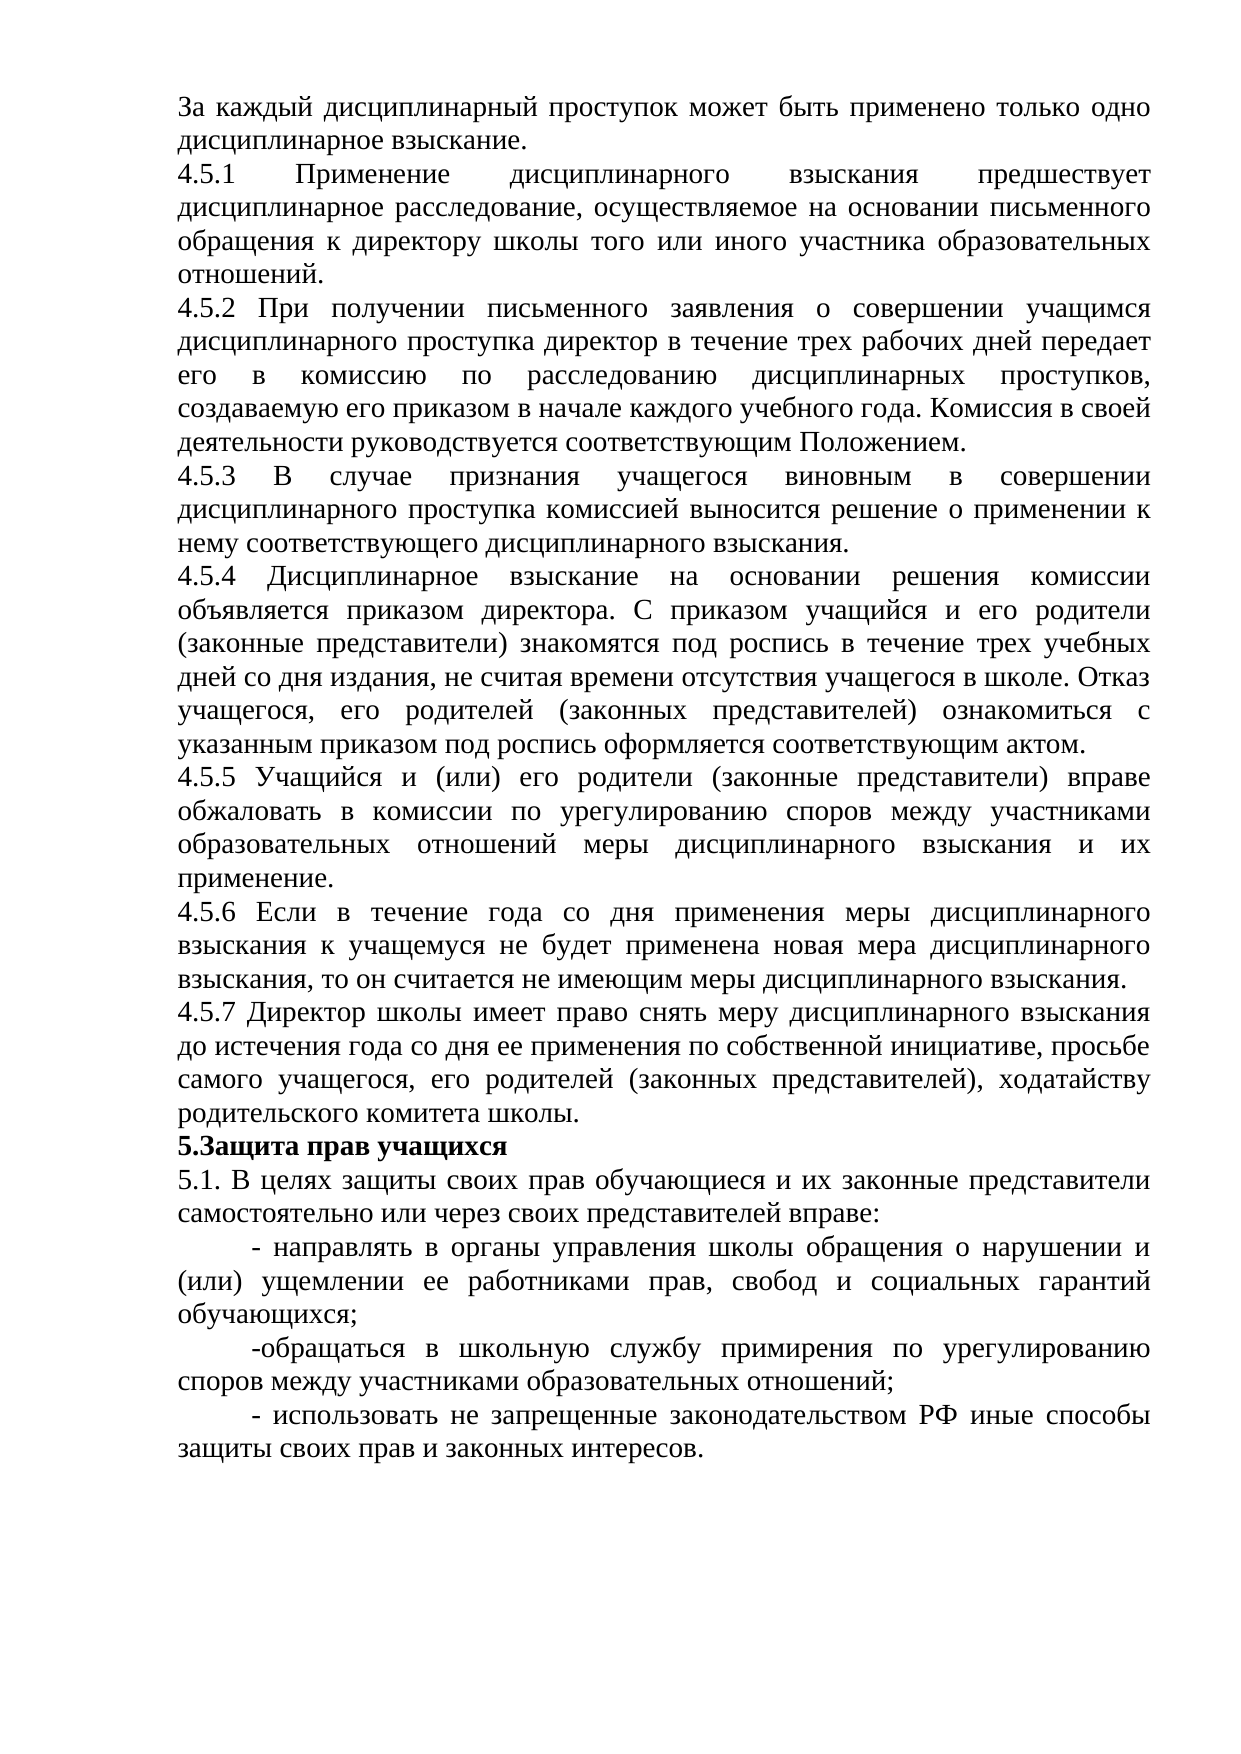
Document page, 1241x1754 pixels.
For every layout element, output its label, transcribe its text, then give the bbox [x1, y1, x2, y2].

text -обращаться в школьную службу примирения по урегулированию споров между участниками образовательных отношений; [177, 1330, 1152, 1397]
text 4.5.7 Директор школы имеет право снять меру дисциплинарного взыскания до истечения года со дня ее применения по собственной инициативе, просьбе самого учащегося, его родителей (законных представителей), ходатайству родительского комитета школы. [177, 994, 1152, 1128]
text 4.5.1 Применение дисциплинарного взыскания предшествует дисциплинарное расследование, осуществляемое на основании письменного обращения к директору школы того или иного участника образовательных отношений. [177, 156, 1152, 290]
text 4.5.5 Учащийся и (или) его родители (законные представители) вправе обжаловать в комиссии по урегулированию споров между участниками образовательных отношений меры дисциплинарного взыскания и их применение. [177, 759, 1152, 894]
text 4.5.6 Если в течение года со дня применения меры дисциплинарного взыскания к учащемуся не будет применена новая мера дисциплинарного взыскания, то он считается не имеющим меры дисциплинарного взыскания. [177, 894, 1152, 994]
text 5.1. В целях защиты своих прав обучающиеся и их законные представители самостоятельно или через своих представителей вправе: [177, 1162, 1152, 1229]
text За каждый дисциплинарный проступок может быть применено только одно дисциплинарное взыскание. [177, 89, 1152, 156]
text - использовать не запрещенные законодательством РФ иные способы защиты своих прав и законных интересов. [177, 1397, 1152, 1464]
text 4.5.4 Дисциплинарное взыскание на основании решения комиссии объявляется приказом директора. С приказом учащийся и его родители (законные представители) знакомятся под роспись в течение трех учебных дней со дня издания, не считая времени отсутствия учащегося в школе. Отказ учащегося, его родителей (законных представителей) ознакомиться с указанным приказом под роспись оформляется соответствующим актом. [177, 558, 1152, 759]
text - направлять в органы управления школы обращения о нарушении и (или) ущемлении ее работниками прав, свобод и социальных гарантий обучающихся; [177, 1229, 1152, 1330]
text 4.5.3 В случае признания учащегося виновным в совершении дисциплинарного проступка комиссией выносится решение о применении к нему соответствующего дисциплинарного взыскания. [177, 458, 1152, 558]
text 4.5.2 При получении письменного заявления о совершении учащимся дисциплинарного проступка директор в течение трех рабочих дней передает его в комиссию по расследованию дисциплинарных проступков, создаваемую его приказом в начале каждого учебного года. Комиссия в своей деятельности руководствуется соответствующим Положением. [177, 290, 1152, 458]
text 5.Защита прав учащихся [177, 1128, 1152, 1162]
